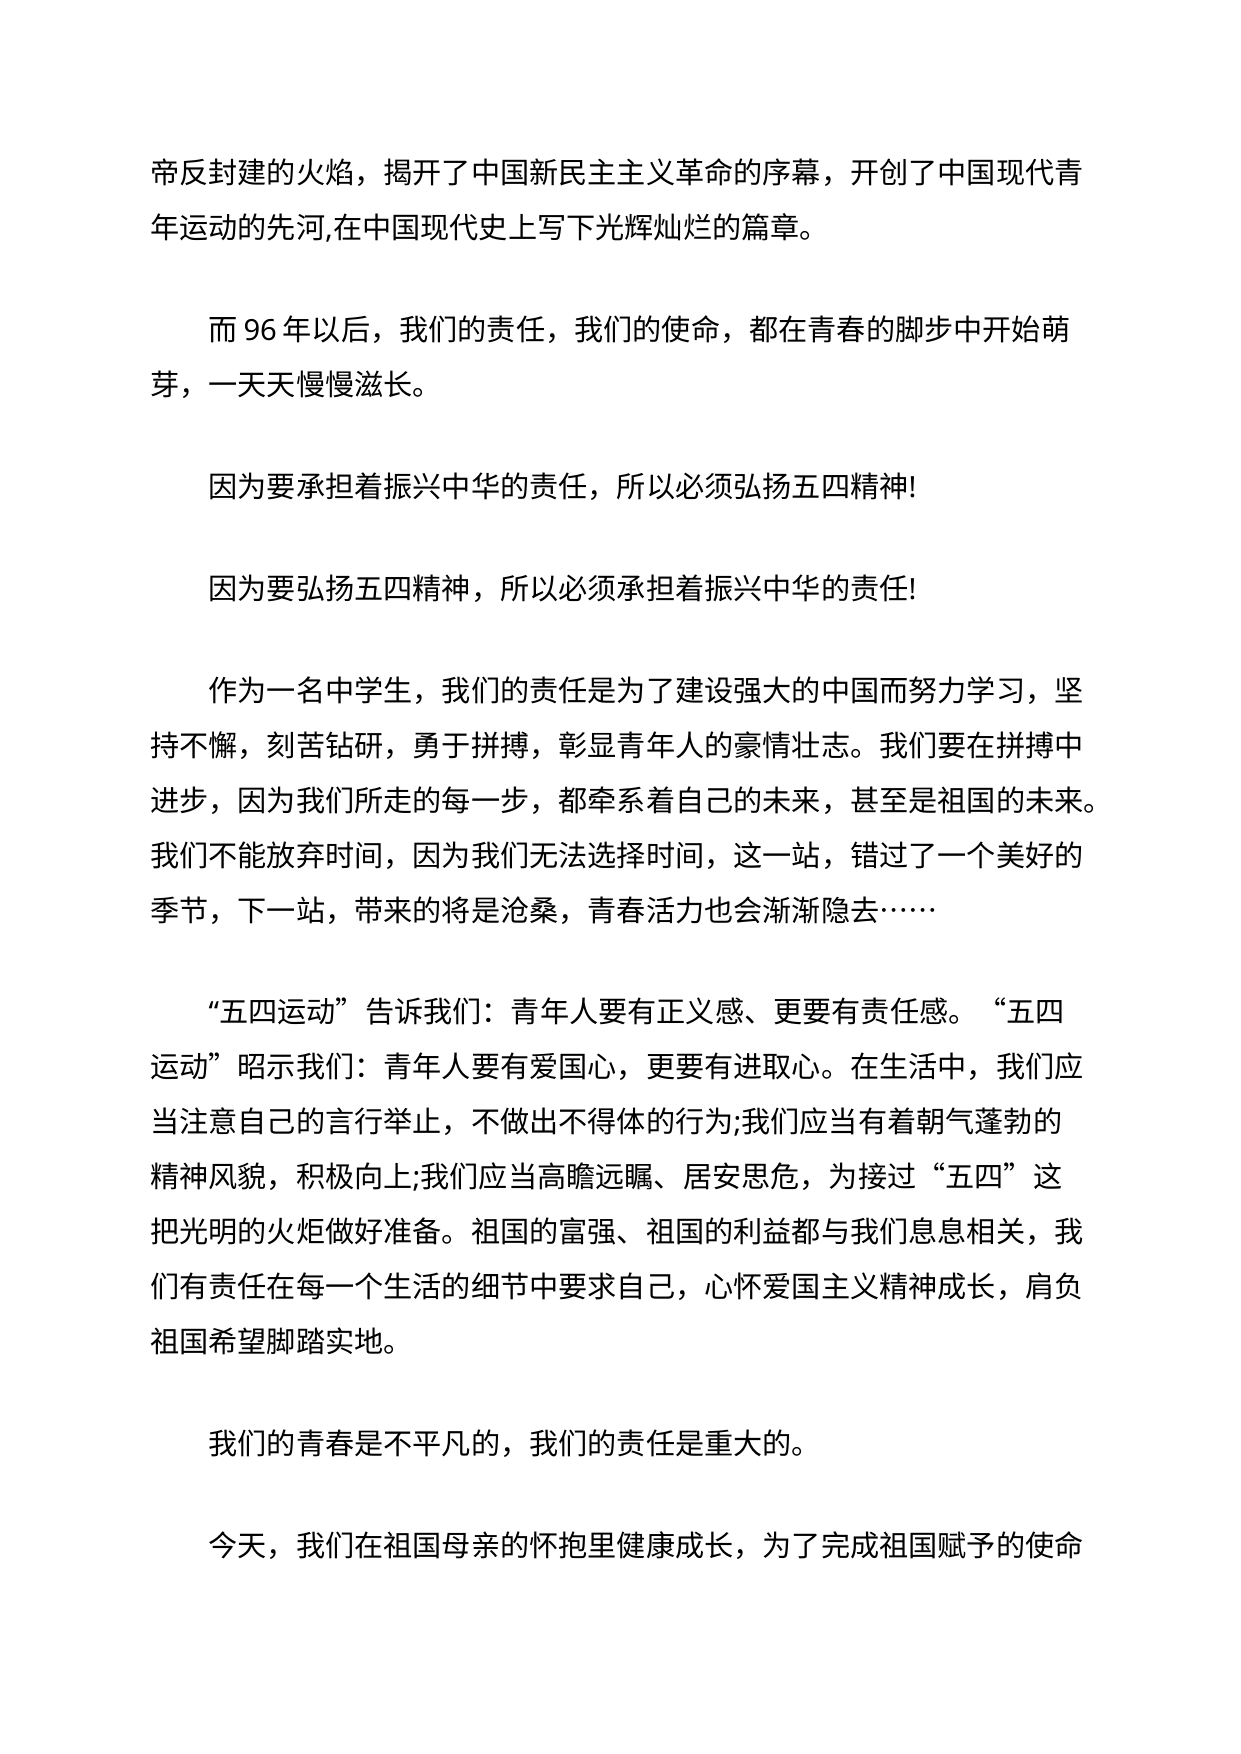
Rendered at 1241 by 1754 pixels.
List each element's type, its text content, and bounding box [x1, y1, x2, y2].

text 我们的青春是不平凡的，我们的责任是重大的。 [150, 1420, 1090, 1463]
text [150, 1522, 1090, 1564]
text “五四运动”告诉我们：青年人要有正义感、更要有责任感。“五四运动”昭示我们：青年人要有爱国心，更要有进取心。在生活中，我们应当注意自己的言行举止，不做出不得体的行为;我们应当有着朝气蓬勃的精神风貌，积极向上;我们应当高瞻远瞩、居安思危，为接过“五四”这把光明的火炬做好准备。祖国的富强、祖国的利益都与我们息息相关，我们有责任在每一个生活的细节中要求自己，心怀爱国主义精神成长，肩负祖国希望脚踏实地。 [150, 989, 1090, 1361]
text 因为要弘扬五四精神，所以必须承担着振兴中华的责任! [150, 566, 1090, 608]
text 作为一名中学生，我们的责任是为了建设强大的中国而努力学习，坚持不懈，刻苦钻研，勇于拼搏，彰显青年人的豪情壮志。我们要在拼搏中进步，因为我们所走的每一步，都牵系着自己的未来，甚至是祖国的未来。我们不能放弃时间，因为我们无法选择时间，这一站，错过了一个美好的季节，下一站，带来的将是沧桑，青春活力也会渐渐隐去…… [150, 668, 1090, 929]
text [150, 150, 1090, 247]
text 因为要承担着振兴中华的责任，所以必须弘扬五四精神! [150, 464, 1090, 506]
text 而96年以后，我们的责任，我们的使命，都在青春的脚步中开始萌芽，一天天慢慢滋长。 [150, 307, 1090, 404]
